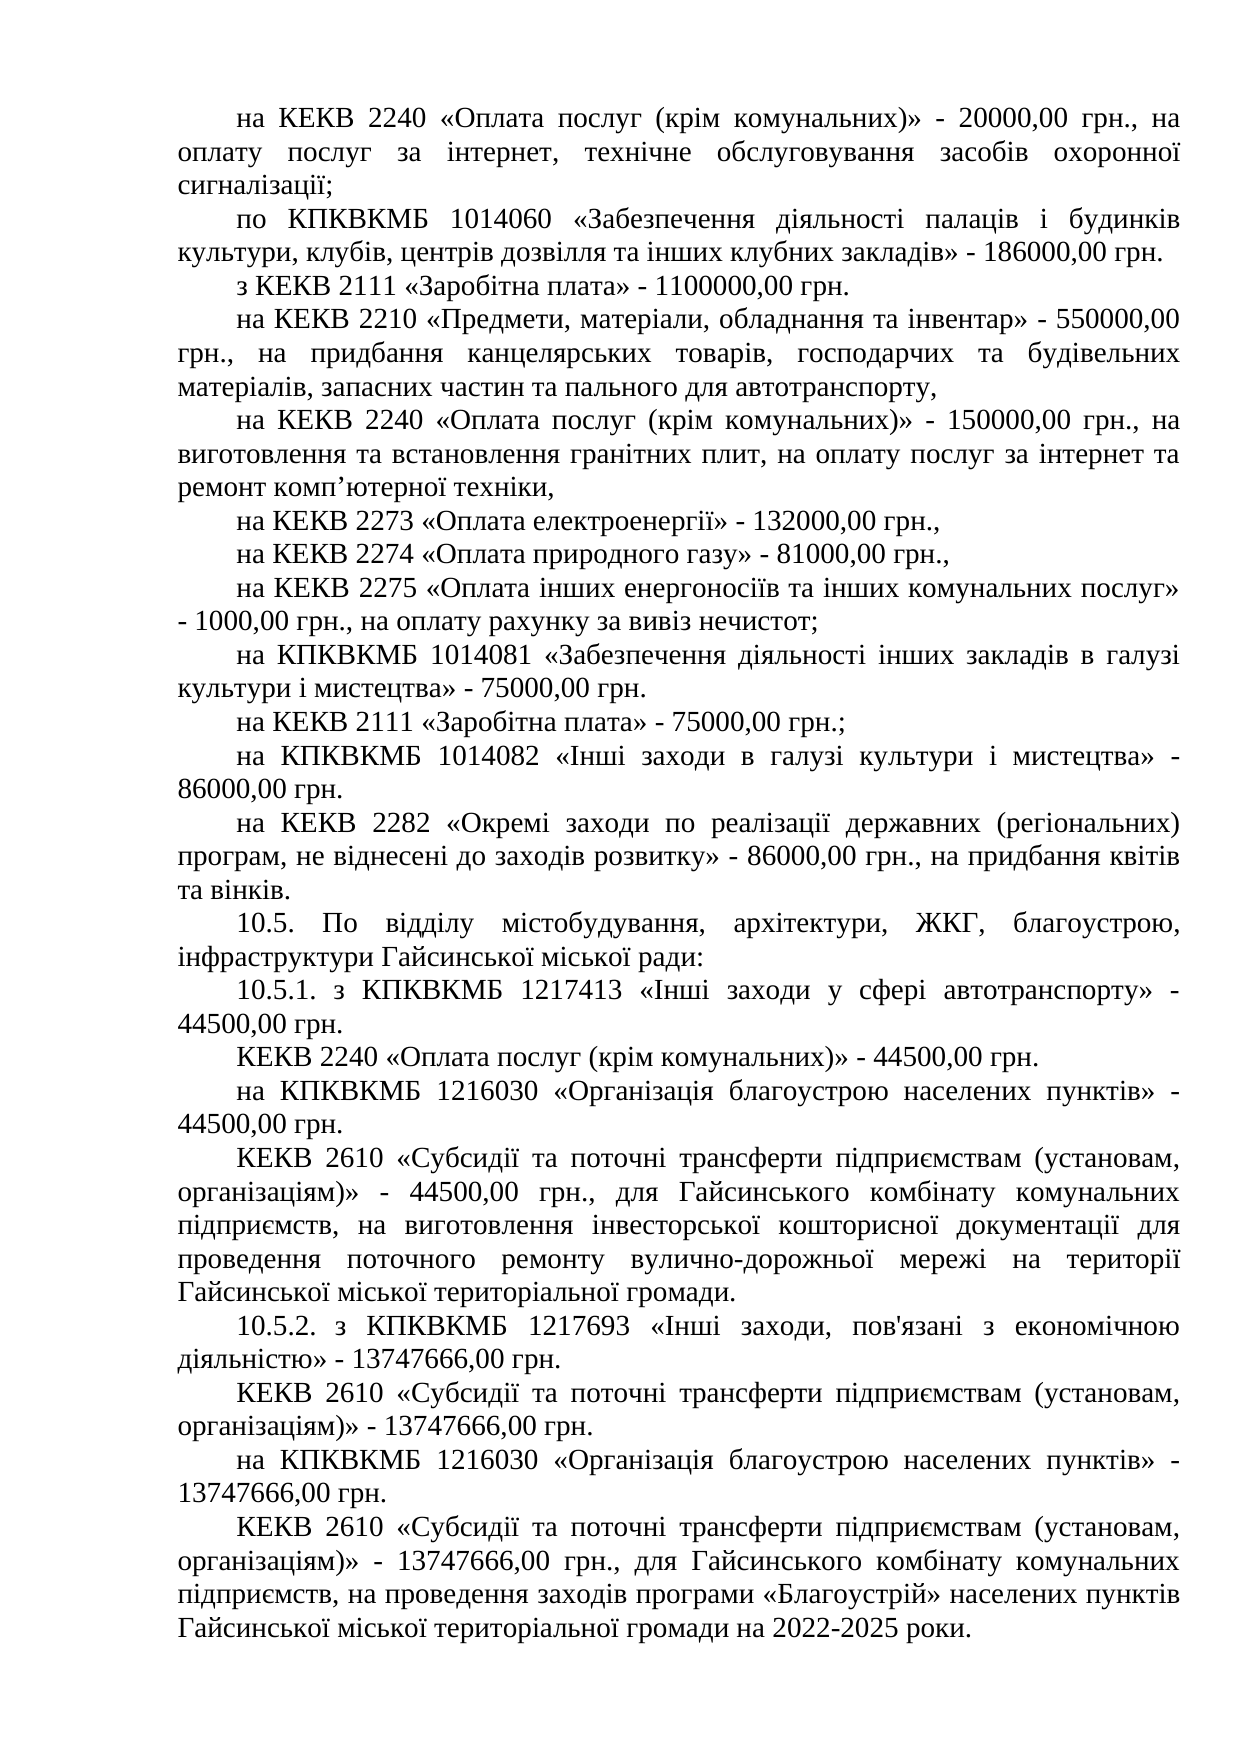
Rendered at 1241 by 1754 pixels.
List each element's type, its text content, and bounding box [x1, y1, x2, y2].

text КЕКВ 2610 «Субсидії та поточні трансферти підприємствам (установам, організаціям)» - 44500,00 грн., для Гайсинського комбінату комунальних підприємств, на виготовлення інвесторської кошторисної документації для проведення поточного ремонту вулично-дорожньої мережі на території Гайсинської міської територіальної громади. [177, 1140, 1181, 1308]
text КЕКВ 2610 «Субсидії та поточні трансферти підприємствам (установам, організаціям)» - 13747666,00 грн. [177, 1375, 1181, 1442]
text на КЕКВ 2240 «Оплата послуг (крім комунальних)» - 20000,00 грн., на оплату послуг за інтернет, технічне обслуговування засобів охоронної сигналізації; [177, 100, 1181, 201]
text на КПКВКМБ 1014081 «Забезпечення діяльності інших закладів в галузі культури і мистецтва» - 75000,00 грн. [177, 637, 1181, 704]
text на КЕКВ 2274 «Оплата природного газу» - 81000,00 грн., [177, 536, 1181, 570]
text 10.5.1. з КПКВКМБ 1217413 «Інші заходи у сфері автотранспорту» - 44500,00 грн. [177, 972, 1181, 1039]
text КЕКВ 2610 «Субсидії та поточні трансферти підприємствам (установам, організаціям)» - 13747666,00 грн., для Гайсинського комбінату комунальних підприємств, на проведення заходів програми «Благоустрій» населених пунктів Гайсинської міської територіальної громади на 2022-2025 роки. [177, 1509, 1181, 1643]
text КЕКВ 2240 «Оплата послуг (крім комунальних)» - 44500,00 грн. [177, 1039, 1181, 1073]
text на КЕКВ 2282 «Окремі заходи по реалізації державних (регіональних) програм, не віднесені до заходів розвитку» - 86000,00 грн., на придбання квітів та вінків. [177, 805, 1181, 905]
text з КЕКВ 2111 «Заробітна плата» - 1100000,00 грн. [177, 268, 1181, 302]
text по КПКВКМБ 1014060 «Забезпечення діяльності палаців і будинків культури, клубів, центрів дозвілля та інших клубних закладів» - 186000,00 грн. [177, 201, 1181, 268]
text на КЕКВ 2111 «Заробітна плата» - 75000,00 грн.; [177, 704, 1181, 738]
text на КПКВКМБ 1014082 «Інші заходи в галузі культури і мистецтва» - 86000,00 грн. [177, 738, 1181, 805]
text 10.5.2. з КПКВКМБ 1217693 «Інші заходи, пов'язані з економічною діяльністю» - 13747666,00 грн. [177, 1308, 1181, 1375]
text на КПКВКМБ 1216030 «Організація благоустрою населених пунктів» - 44500,00 грн. [177, 1073, 1181, 1140]
text на КЕКВ 2210 «Предмети, матеріали, обладнання та інвентар» - 550000,00 грн., на придбання канцелярських товарів, господарчих та будівельних матеріалів, запасних частин та пального для автотранспорту, [177, 302, 1181, 402]
text на КЕКВ 2240 «Оплата послуг (крім комунальних)» - 150000,00 грн., на виготовлення та встановлення гранітних плит, на оплату послуг за інтернет та ремонт комп’ютерної техніки, [177, 402, 1181, 503]
text 10.5. По відділу містобудування, архітектури, ЖКГ, благоустрою, інфраструктури Гайсинської міської ради: [177, 905, 1181, 972]
text на КЕКВ 2275 «Оплата інших енергоносіїв та інших комунальних послуг» - 1000,00 грн., на оплату рахунку за вивіз нечистот; [177, 570, 1181, 637]
text на КЕКВ 2273 «Оплата електроенергії» - 132000,00 грн., [177, 503, 1181, 536]
text на КПКВКМБ 1216030 «Організація благоустрою населених пунктів» - 13747666,00 грн. [177, 1442, 1181, 1509]
